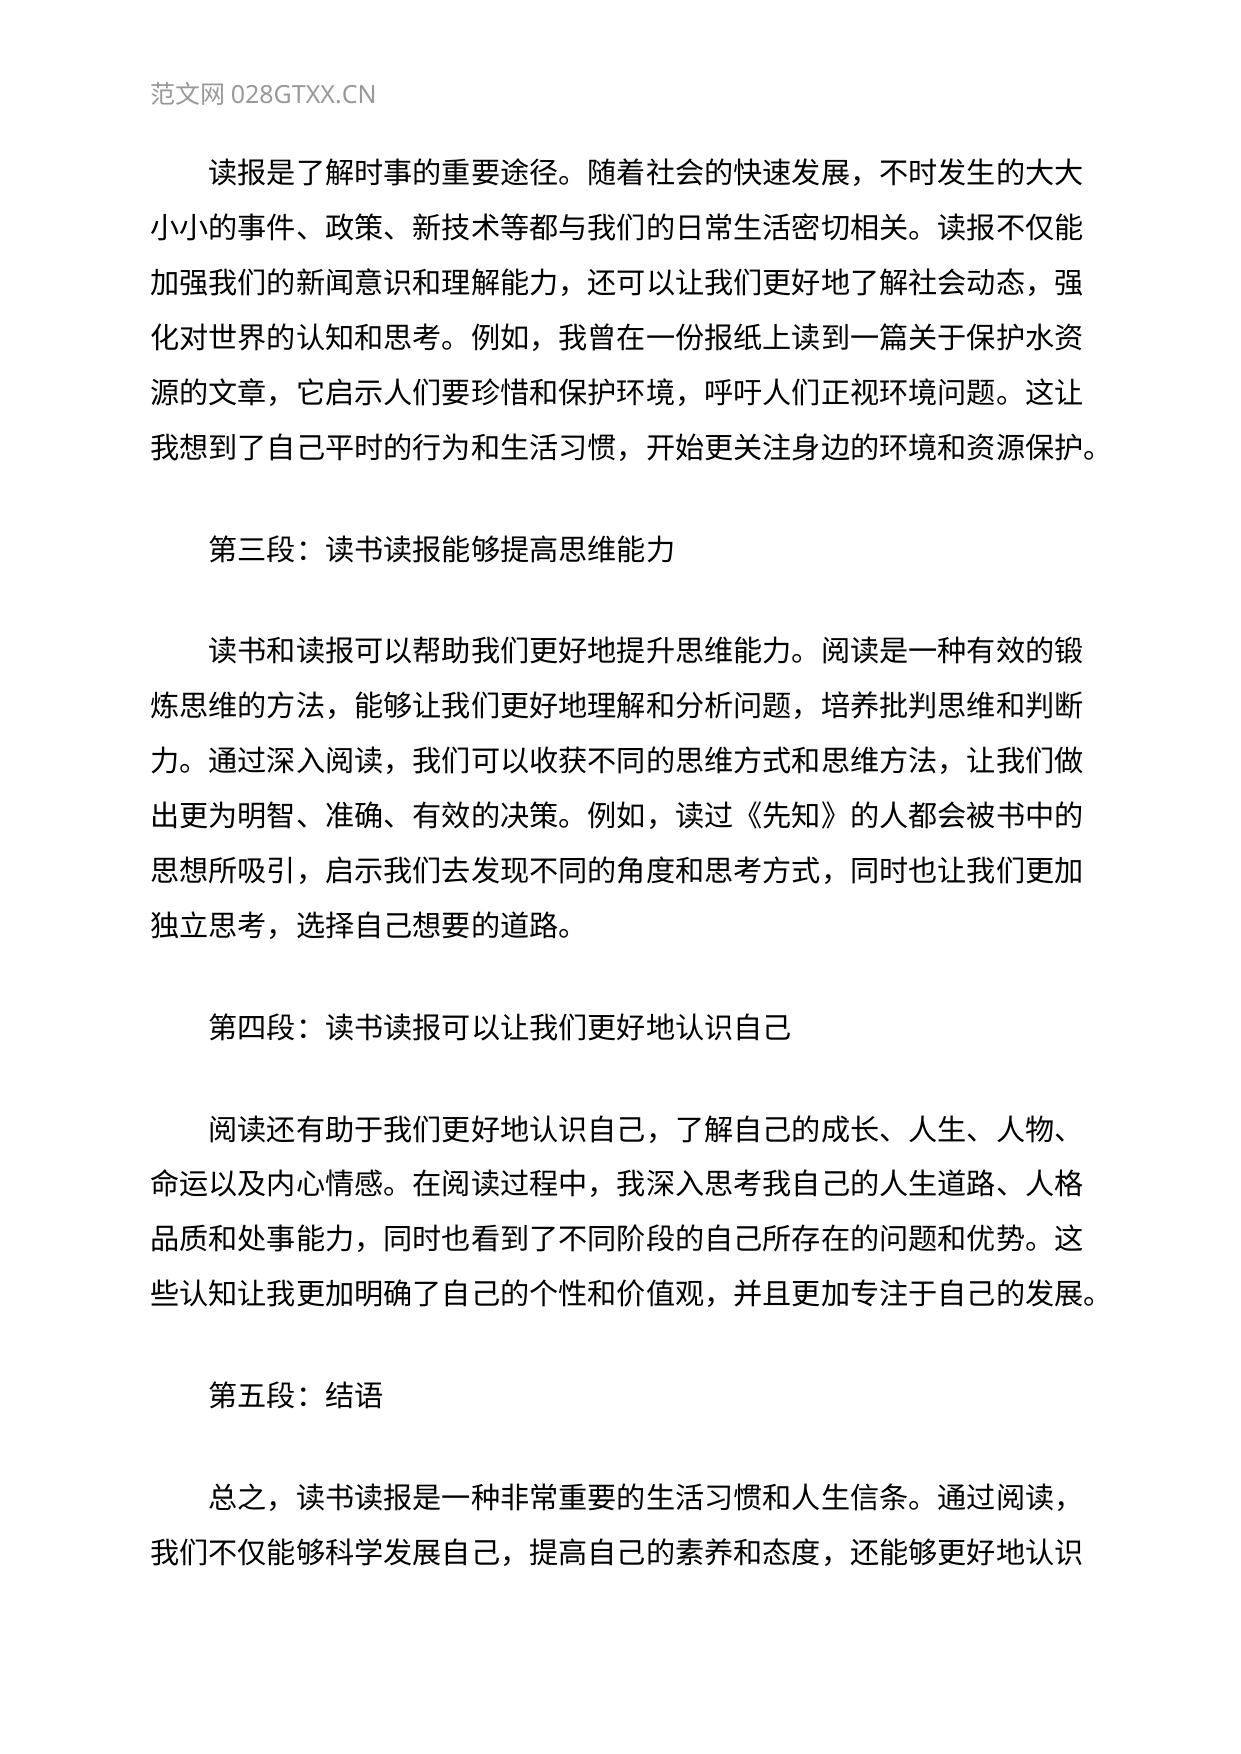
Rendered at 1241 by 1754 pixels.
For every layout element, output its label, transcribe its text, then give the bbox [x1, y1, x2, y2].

text 第三段：读书读报能够提高思维能力 [150, 526, 1090, 568]
text 第五段：结语 [150, 1372, 1090, 1415]
text 第四段：读书读报可以让我们更好地认识自己 [150, 1004, 1090, 1047]
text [150, 1474, 1090, 1571]
text 读书和读报可以帮助我们更好地提升思维能力。阅读是一种有效的锻炼思维的方法，能够让我们更好地理解和分析问题，培养批判思维和判断力。通过深入阅读，我们可以收获不同的思维方式和思维方法，让我们做出更为明智、准确、有效的决策。例如，读过《先知》的人都会被书中的思想所吸引，启示我们去发现不同的角度和思考方式，同时也让我们更加独立思考，选择自己想要的道路。 [150, 628, 1090, 945]
text 阅读还有助于我们更好地认识自己，了解自己的成长、人生、人物、命运以及内心情感。在阅读过程中，我深入思考我自己的人生道路、人格品质和处事能力，同时也看到了不同阶段的自己所存在的问题和优势。这些认知让我更加明确了自己的个性和价值观，并且更加专注于自己的发展。 [150, 1106, 1090, 1313]
text 读报是了解时事的重要途径。随着社会的快速发展，不时发生的大大小小的事件、政策、新技术等都与我们的日常生活密切相关。读报不仅能加强我们的新闻意识和理解能力，还可以让我们更好地了解社会动态，强化对世界的认知和思考。例如，我曾在一份报纸上读到一篇关于保护水资源的文章，它启示人们要珍惜和保护环境，呼吁人们正视环境问题。这让我想到了自己平时的行为和生活习惯，开始更关注身边的环境和资源保护。 [150, 150, 1090, 467]
